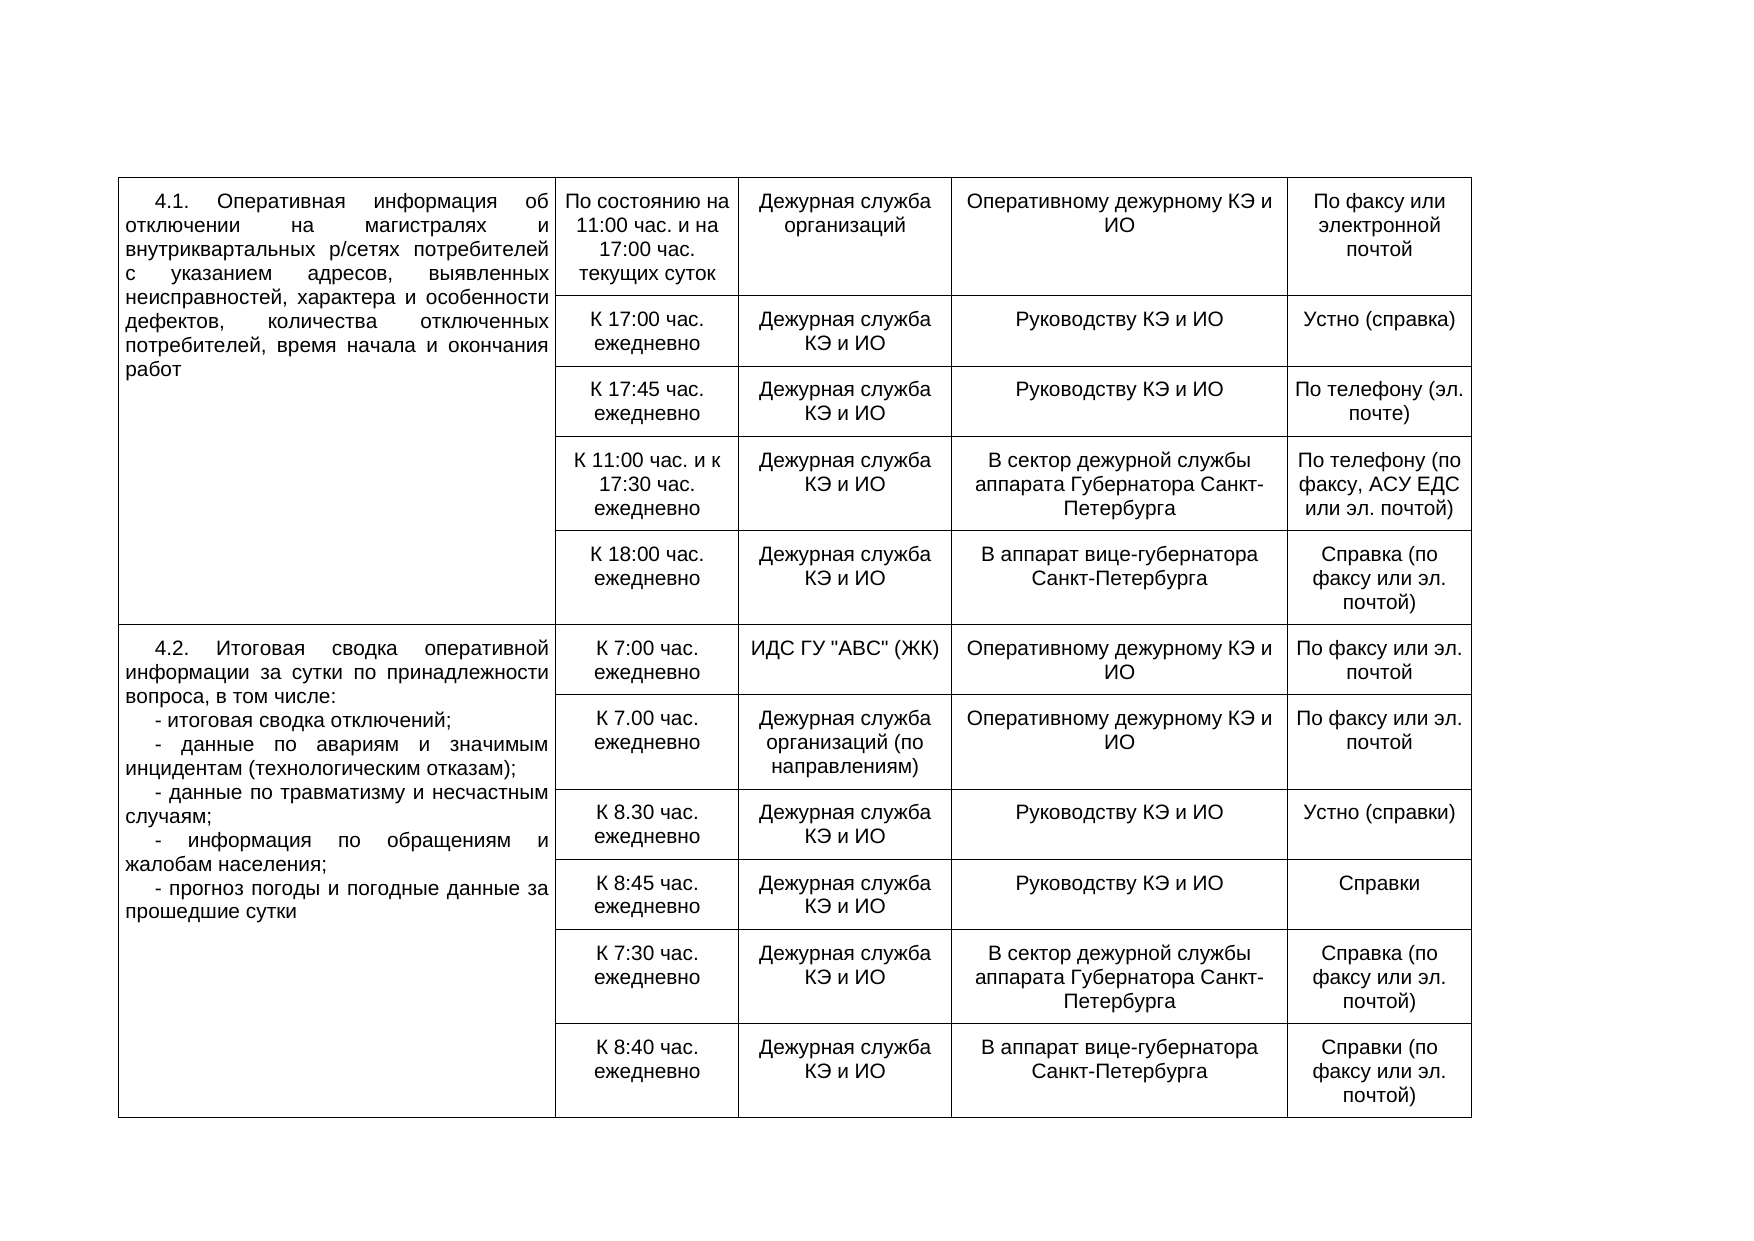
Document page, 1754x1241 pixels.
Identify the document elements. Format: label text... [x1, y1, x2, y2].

table_cell По факсу или эл. почтой [1288, 625, 1471, 694]
table_cell Оперативному дежурному КЭ и ИО [952, 695, 1287, 788]
table_cell Справки (по факсу или эл. почтой) [1288, 1024, 1471, 1117]
table_cell Справка (по факсу или эл. почтой) [1288, 531, 1471, 624]
table_cell К 17:00 час. ежедневно [556, 296, 738, 366]
table_cell Дежурная служба КЭ и ИО [739, 531, 951, 624]
table_cell В сектор дежурной службы аппарата Губернатора Санкт-Петербурга [952, 930, 1287, 1023]
table_cell В аппарат вице-губернатора Санкт-Петербурга [952, 1024, 1287, 1117]
table_cell По телефону (эл. почте) [1288, 367, 1471, 436]
table_cell Справки [1288, 860, 1471, 929]
table_cell 4.2. Итоговая сводка оперативной информации за сутки по принадлежности вопроса, в том числе: - итоговая сводка отключений; - данные по авариям и значимым инцидентам (технологическим отказам); - данные по травматизму и несчастным случаям; - информация по обращениям и жалобам населения; - прогноз погоды и погодные данные за прошедшие сутки [119, 625, 555, 1117]
table_cell К 7:00 час. ежедневно [556, 625, 738, 694]
table_cell К 8:45 час. ежедневно [556, 860, 738, 929]
table_cell В аппарат вице-губернатора Санкт-Петербурга [952, 531, 1287, 624]
table_cell К 11:00 час. и к 17:30 час. ежедневно [556, 437, 738, 530]
table_cell К 18:00 час. ежедневно [556, 531, 738, 624]
table_cell По состоянию на 11:00 час. и на 17:00 час. текущих суток [556, 178, 738, 295]
table_cell Дежурная служба организаций [739, 178, 951, 295]
table_cell Дежурная служба КЭ и ИО [739, 790, 951, 859]
table_cell Дежурная служба КЭ и ИО [739, 367, 951, 436]
table_cell ИДС ГУ "АВС" (ЖК) [739, 625, 951, 694]
table_cell Устно (справка) [1288, 296, 1471, 366]
table_cell Устно (справки) [1288, 790, 1471, 859]
table_cell По факсу или эл. почтой [1288, 695, 1471, 788]
table_cell По телефону (по факсу, АСУ ЕДС или эл. почтой) [1288, 437, 1471, 530]
table_cell Дежурная служба КЭ и ИО [739, 930, 951, 1023]
table_cell По факсу или электронной почтой [1288, 178, 1471, 295]
table_cell Руководству КЭ и ИО [952, 790, 1287, 859]
table_cell Дежурная служба КЭ и ИО [739, 1024, 951, 1117]
table_cell Руководству КЭ и ИО [952, 860, 1287, 929]
table_cell К 8.30 час. ежедневно [556, 790, 738, 859]
table_cell Дежурная служба КЭ и ИО [739, 860, 951, 929]
table_cell Оперативному дежурному КЭ и ИО [952, 625, 1287, 694]
table_cell 4.1. Оперативная информация об отключении на магистралях и внутриквартальных р/сетях потребителей с указанием адресов, выявленных неисправностей, характера и особенности дефектов, количества отключенных потребителей, время начала и окончания работ [119, 178, 555, 624]
table_cell Дежурная служба организаций (по направлениям) [739, 695, 951, 788]
table_cell Оперативному дежурному КЭ и ИО [952, 178, 1287, 295]
table_cell Руководству КЭ и ИО [952, 296, 1287, 366]
table_cell К 7:30 час. ежедневно [556, 930, 738, 1023]
table_cell К 17:45 час. ежедневно [556, 367, 738, 436]
table_cell Дежурная служба КЭ и ИО [739, 296, 951, 366]
table_cell К 7.00 час. ежедневно [556, 695, 738, 788]
table_cell К 8:40 час. ежедневно [556, 1024, 738, 1117]
table_cell В сектор дежурной службы аппарата Губернатора Санкт-Петербурга [952, 437, 1287, 530]
table_cell Справка (по факсу или эл. почтой) [1288, 930, 1471, 1023]
table_cell Дежурная служба КЭ и ИО [739, 437, 951, 530]
table_cell Руководству КЭ и ИО [952, 367, 1287, 436]
